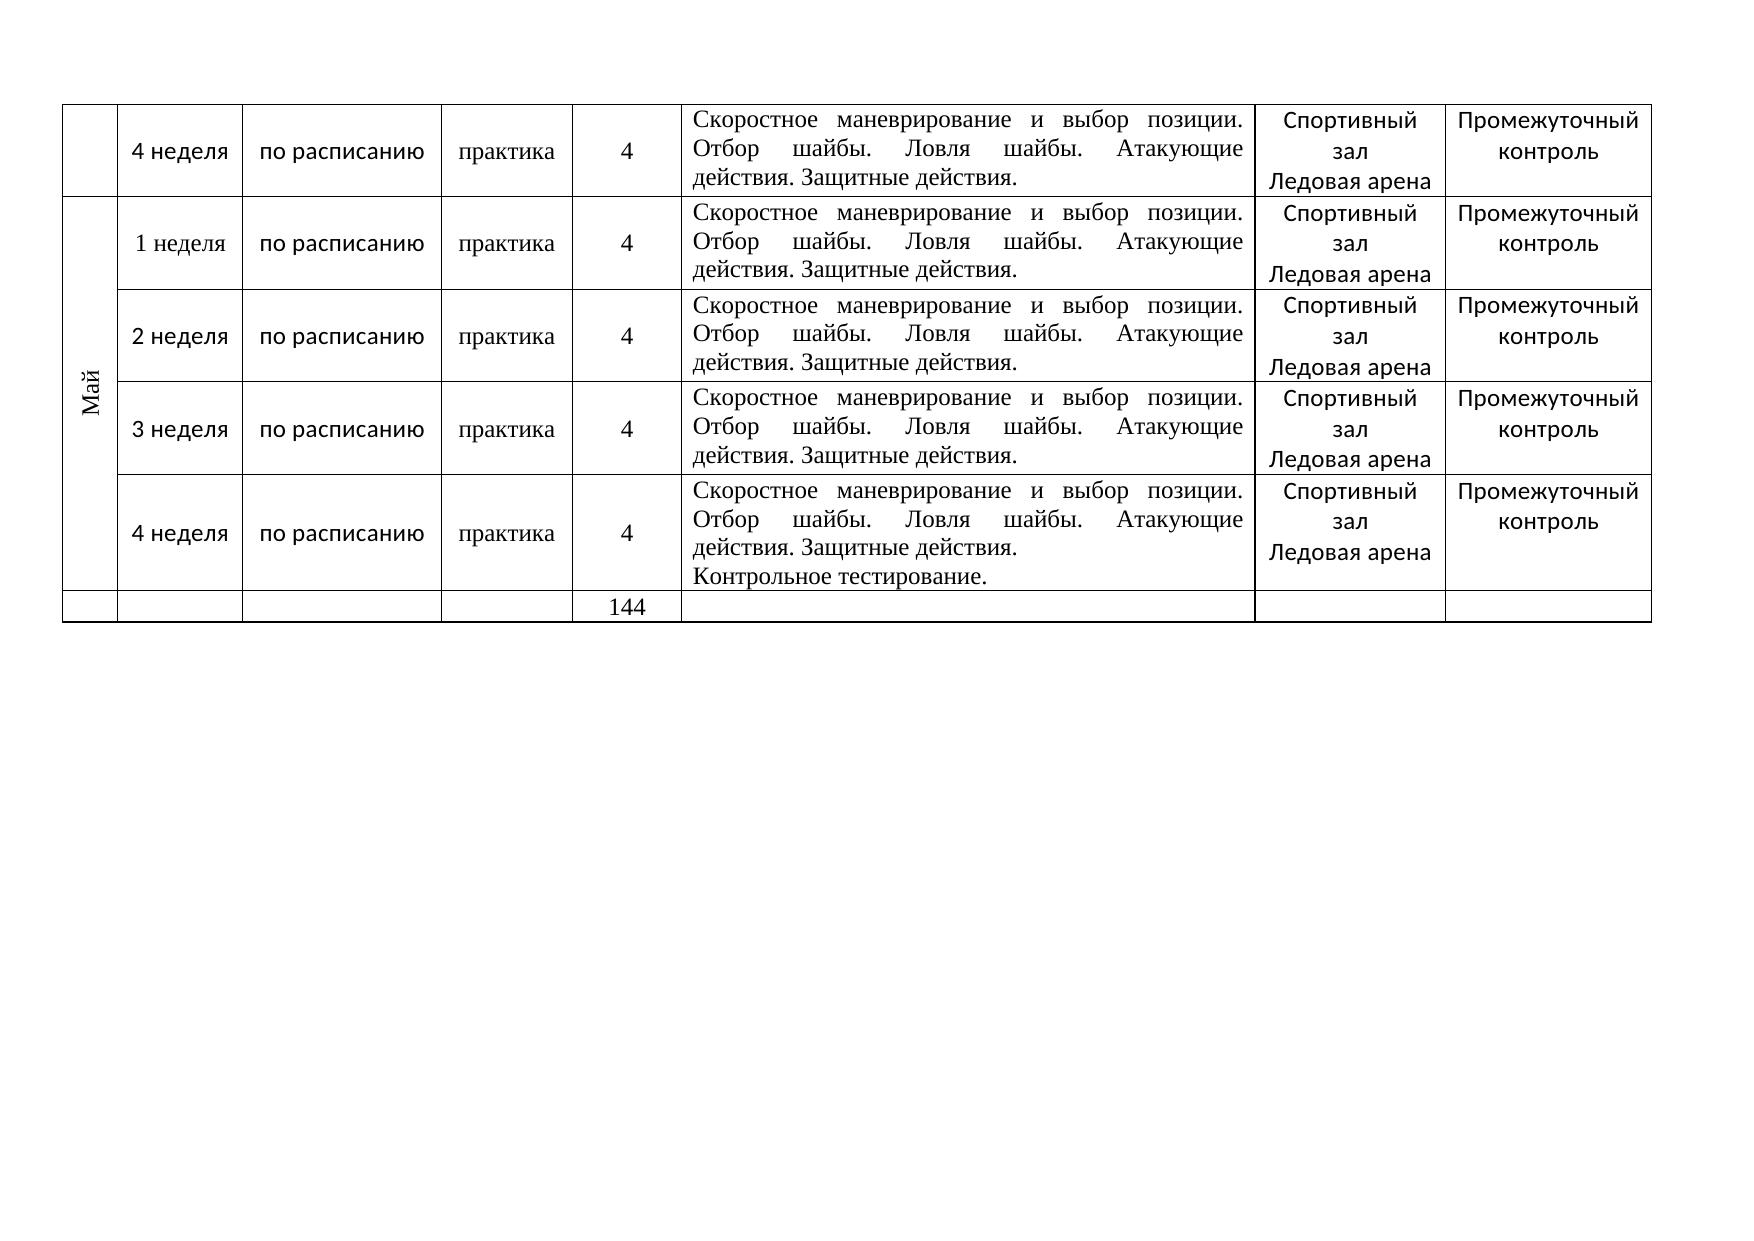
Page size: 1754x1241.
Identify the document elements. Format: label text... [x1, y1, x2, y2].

table_cell Май [63, 197, 117, 590]
table_cell 4 [573, 382, 681, 474]
table_cell 4 [573, 475, 681, 590]
table_cell [682, 591, 1254, 621]
table_cell по расписанию [243, 197, 441, 289]
table_cell по расписанию [243, 290, 441, 381]
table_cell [1256, 105, 1332, 196]
table_cell практика [442, 290, 572, 381]
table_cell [1446, 105, 1651, 196]
table_cell по расписанию [243, 382, 441, 474]
table_cell Спортивный зал Ледовая арена [1368, 290, 1445, 381]
table_cell 1 неделя [118, 197, 242, 289]
table_cell 2 неделя [118, 290, 242, 381]
table_cell Спортивный зал Ледовая арена [1256, 290, 1332, 381]
table_cell [118, 591, 242, 621]
table_cell Скоростное маневрирование и выбор позиции. Отбор шайбы. Ловля шайбы. Атакующие действия. Защитные действия. [682, 197, 1254, 289]
table_cell практика [442, 475, 572, 590]
table_cell по расписанию [243, 105, 441, 196]
table_cell Промежуточный контроль [1446, 290, 1651, 381]
table_cell Промежуточный контроль [1446, 475, 1651, 590]
table_cell Спортивный зал Ледовая арена [1368, 197, 1445, 289]
table_cell 4 [573, 105, 681, 196]
table_cell 144 [573, 591, 681, 621]
table_cell Скоростное маневрирование и выбор позиции. Отбор шайбы. Ловля шайбы. Атакующие действия. Защитные действия. [682, 382, 1254, 474]
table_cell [682, 105, 1254, 196]
table_cell [1256, 591, 1445, 621]
table_cell [442, 591, 572, 621]
table_cell Спортивный зал Ледовая арена [1256, 475, 1445, 590]
table_cell Промежуточный контроль [1446, 197, 1651, 289]
table_cell 4 неделя [118, 475, 242, 590]
table_cell Спортивный зал Ледовая арена [1368, 382, 1445, 474]
table_cell Скоростное маневрирование и выбор позиции. Отбор шайбы. Ловля шайбы. Атакующие действия. Защитные действия. Контрольное тестирование. [682, 475, 1254, 590]
table_cell [63, 591, 117, 621]
table_cell 4 [573, 290, 681, 381]
table_cell практика [442, 382, 572, 474]
table_cell Спортивный зал Ледовая арена [1256, 382, 1332, 474]
table_cell [1446, 591, 1651, 621]
table_cell Спортивный зал Ледовая арена [1256, 197, 1332, 289]
table_cell по расписанию [243, 475, 441, 590]
table_cell 4 неделя [118, 105, 242, 196]
table_cell Промежуточный контроль [1446, 382, 1651, 474]
table_cell практика [442, 105, 572, 196]
table_cell практика [442, 197, 572, 289]
table_cell [243, 591, 441, 621]
table_cell 3 неделя [118, 382, 242, 474]
table_cell 4 [573, 197, 681, 289]
table_cell Скоростное маневрирование и выбор позиции. Отбор шайбы. Ловля шайбы. Атакующие действия. Защитные действия. [682, 290, 1254, 381]
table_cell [1368, 105, 1445, 196]
